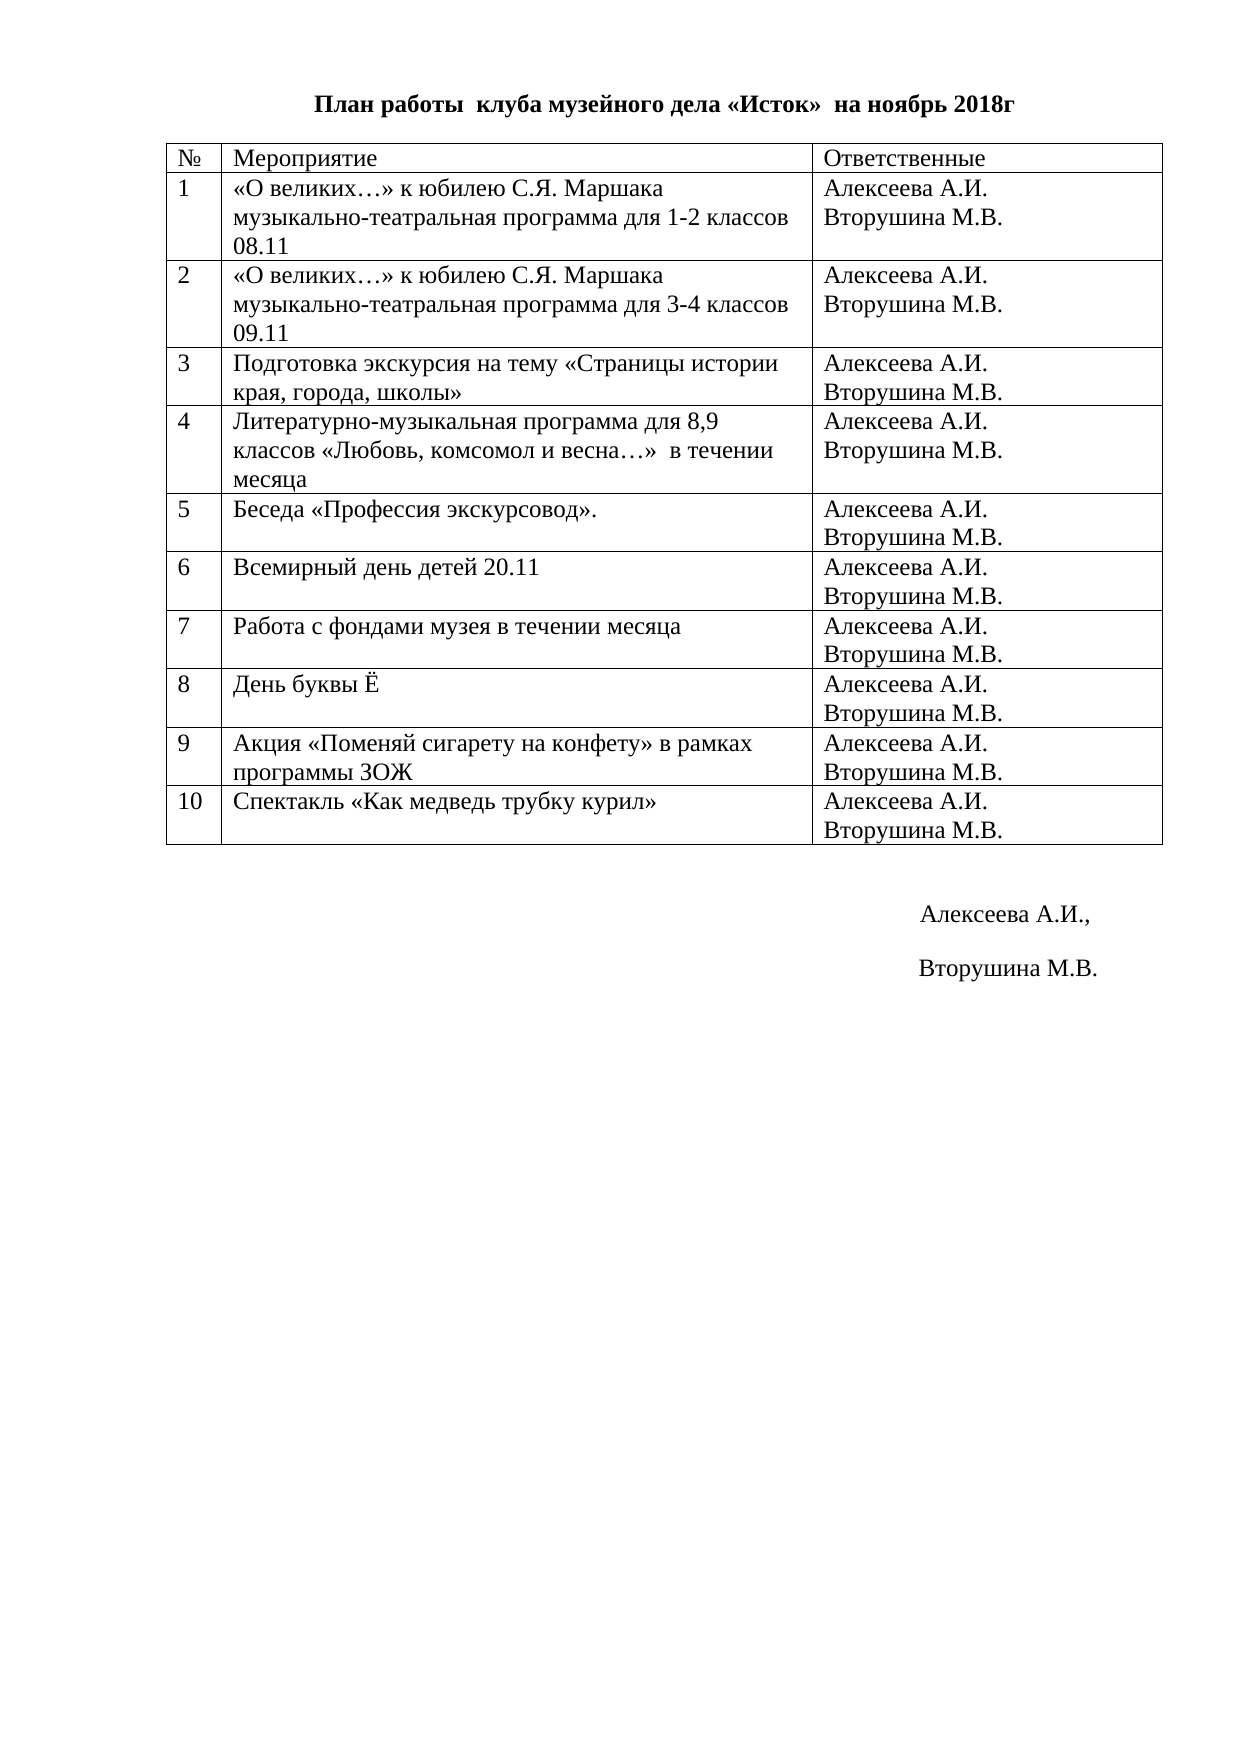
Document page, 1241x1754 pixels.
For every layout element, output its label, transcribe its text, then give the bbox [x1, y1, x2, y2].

table_cell 10 [167, 786, 221, 844]
table_cell Алексеева А.И. Вторушина М.В. [813, 669, 1162, 727]
table_cell 5 [167, 494, 221, 551]
table_cell 3 [167, 348, 221, 405]
table_cell 8 [167, 669, 221, 727]
table_cell Алексеева А.И. Вторушина М.В. [813, 406, 1162, 493]
table_cell Всемирный день детей 20.11 [222, 552, 812, 610]
table_cell 7 [167, 611, 221, 668]
table_cell Беседа «Профессия экскурсовод». [222, 494, 812, 551]
table_cell «О великих…» к юбилею С.Я. Маршака музыкально-театральная программа для 1-2 классов 08.11 [222, 173, 812, 259]
table_cell 6 [167, 552, 221, 610]
table_cell Алексеева А.И. Вторушина М.В. [813, 728, 1162, 785]
text Алексеева А.И., [177, 899, 1152, 928]
table_cell Алексеева А.И. Вторушина М.В. [813, 786, 1162, 844]
table_header № [167, 144, 221, 172]
table_header Ответственные [813, 144, 1162, 172]
table_cell 2 [167, 261, 221, 347]
table_cell Алексеева А.И. Вторушина М.В. [813, 494, 1162, 551]
table_cell Спектакль «Как медведь трубку курил» [222, 786, 812, 844]
table_cell Работа с фондами музея в течении месяца [222, 611, 812, 668]
table_cell Алексеева А.И. Вторушина М.В. [813, 261, 1162, 347]
table_cell Акция «Поменяй сигарету на конфету» в рамках программы ЗОЖ [222, 728, 812, 785]
table_header Мероприятие [222, 144, 812, 172]
text Вторушина М.В. [177, 953, 1152, 981]
table_cell 1 [167, 173, 221, 259]
table_cell День буквы Ё [222, 669, 812, 727]
table_cell Подготовка экскурсия на тему «Страницы истории края, города, школы» [222, 348, 812, 405]
table_cell Алексеева А.И. Вторушина М.В. [813, 173, 1162, 259]
text План работы клуба музейного дела «Исток» на ноябрь 2018г [177, 89, 1152, 117]
table_cell 4 [167, 406, 221, 493]
table_cell 9 [167, 728, 221, 785]
table_cell «О великих…» к юбилею С.Я. Маршака музыкально-театральная программа для 3-4 классов 09.11 [222, 261, 812, 347]
table_cell Алексеева А.И. Вторушина М.В. [813, 552, 1162, 610]
table_cell Литературно-музыкальная программа для 8,9 классов «Любовь, комсомол и весна…» в течении месяца [222, 406, 812, 493]
table_cell Алексеева А.И. Вторушина М.В. [813, 611, 1162, 668]
table_cell Алексеева А.И. Вторушина М.В. [813, 348, 1162, 405]
